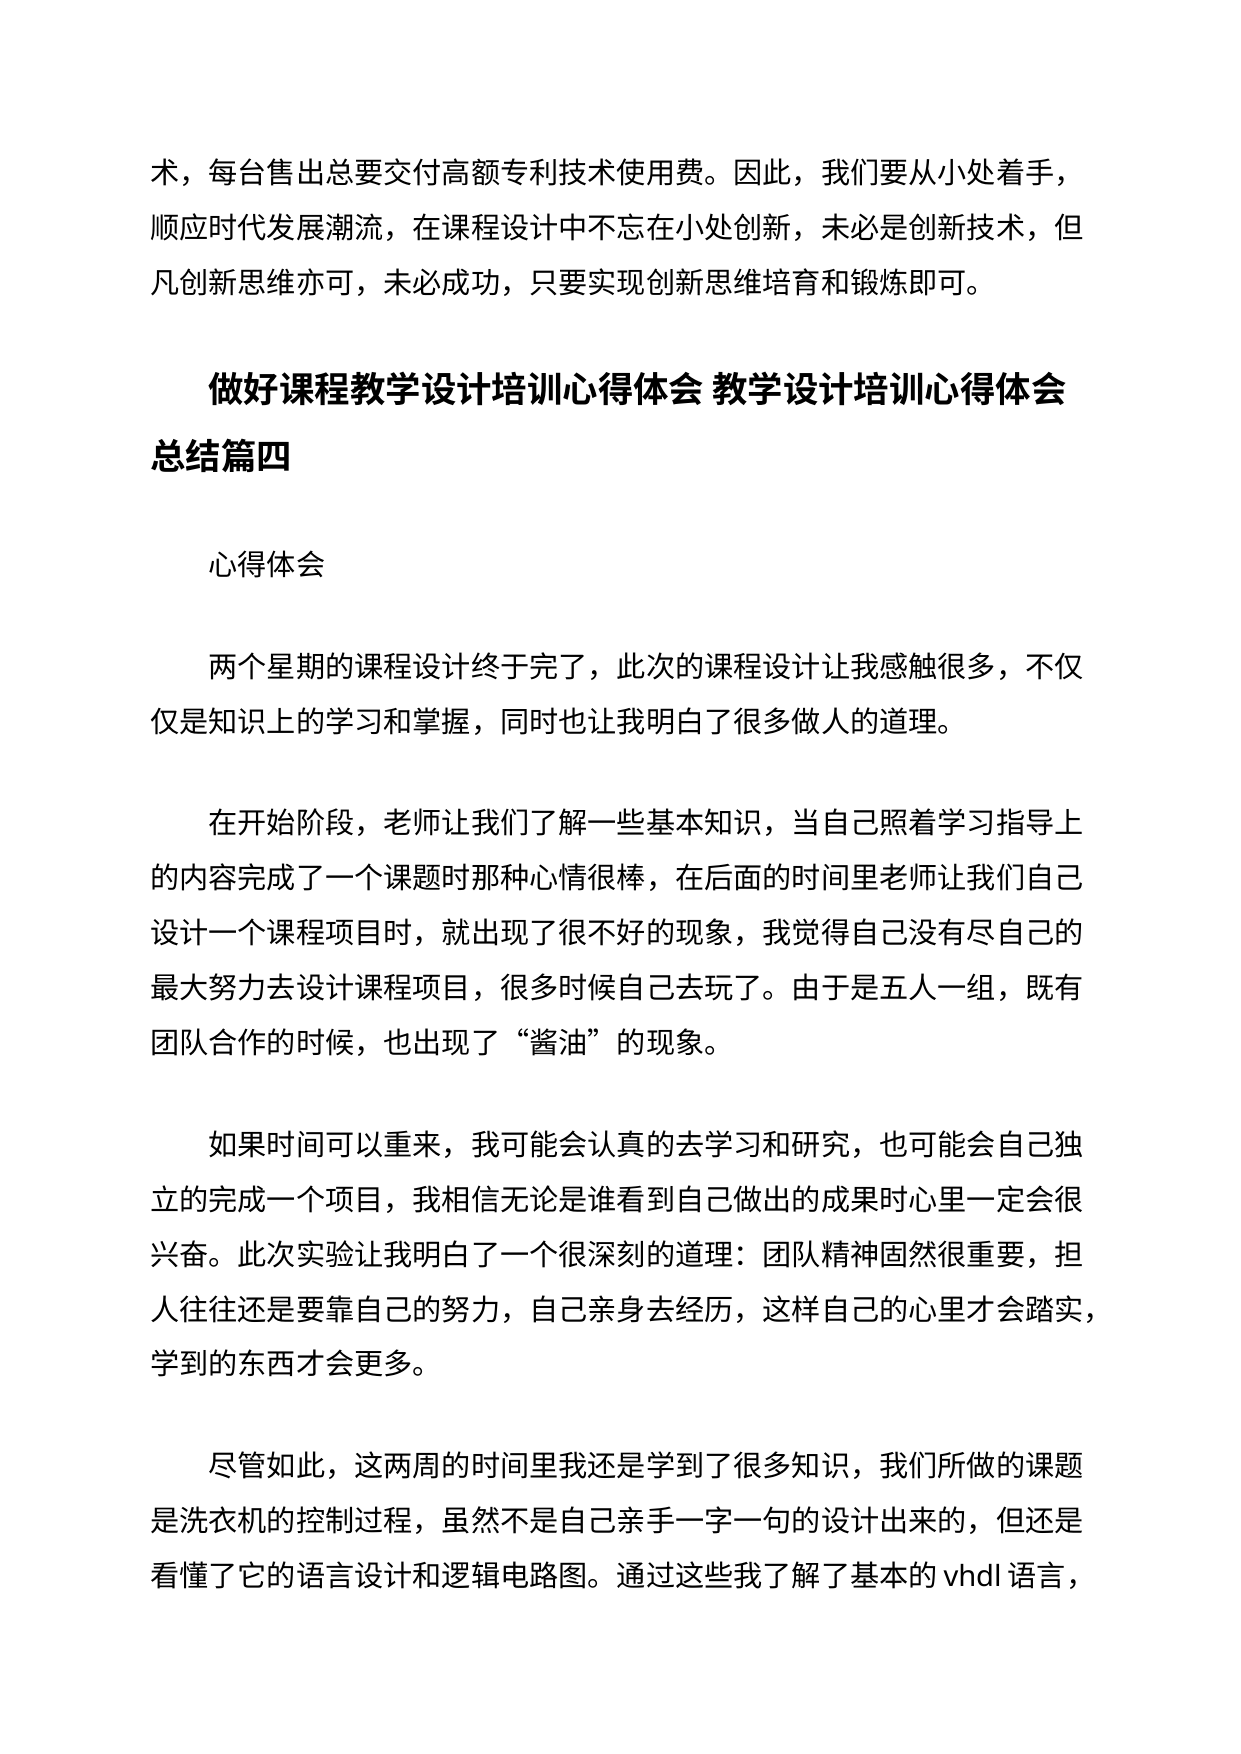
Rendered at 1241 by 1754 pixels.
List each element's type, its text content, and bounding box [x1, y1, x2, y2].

text 如果时间可以重来，我可能会认真的去学习和研究，也可能会自己独立的完成一个项目，我相信无论是谁看到自己做出的成果时心里一定会很兴奋。此次实验让我明白了一个很深刻的道理：团队精神固然很重要，担人往往还是要靠自己的努力，自己亲身去经历，这样自己的心里才会踏实，学到的东西才会更多。 [150, 1121, 1090, 1383]
text 在开始阶段，老师让我们了解一些基本知识，当自己照着学习指导上的内容完成了一个课题时那种心情很棒，在后面的时间里老师让我们自己设计一个课程项目时，就出现了很不好的现象，我觉得自己没有尽自己的最大努力去设计课程项目，很多时候自己去玩了。由于是五人一组，既有团队合作的时候，也出现了“酱油”的现象。 [150, 800, 1090, 1062]
text 两个星期的课程设计终于完了，此次的课程设计让我感触很多，不仅仅是知识上的学习和掌握，同时也让我明白了很多做人的道理。 [150, 643, 1090, 741]
text 心得体会 [150, 542, 1090, 584]
text 做好课程教学设计培训心得体会 教学设计培训心得体会总结篇四 [150, 362, 1090, 479]
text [150, 1443, 1090, 1595]
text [150, 150, 1090, 302]
